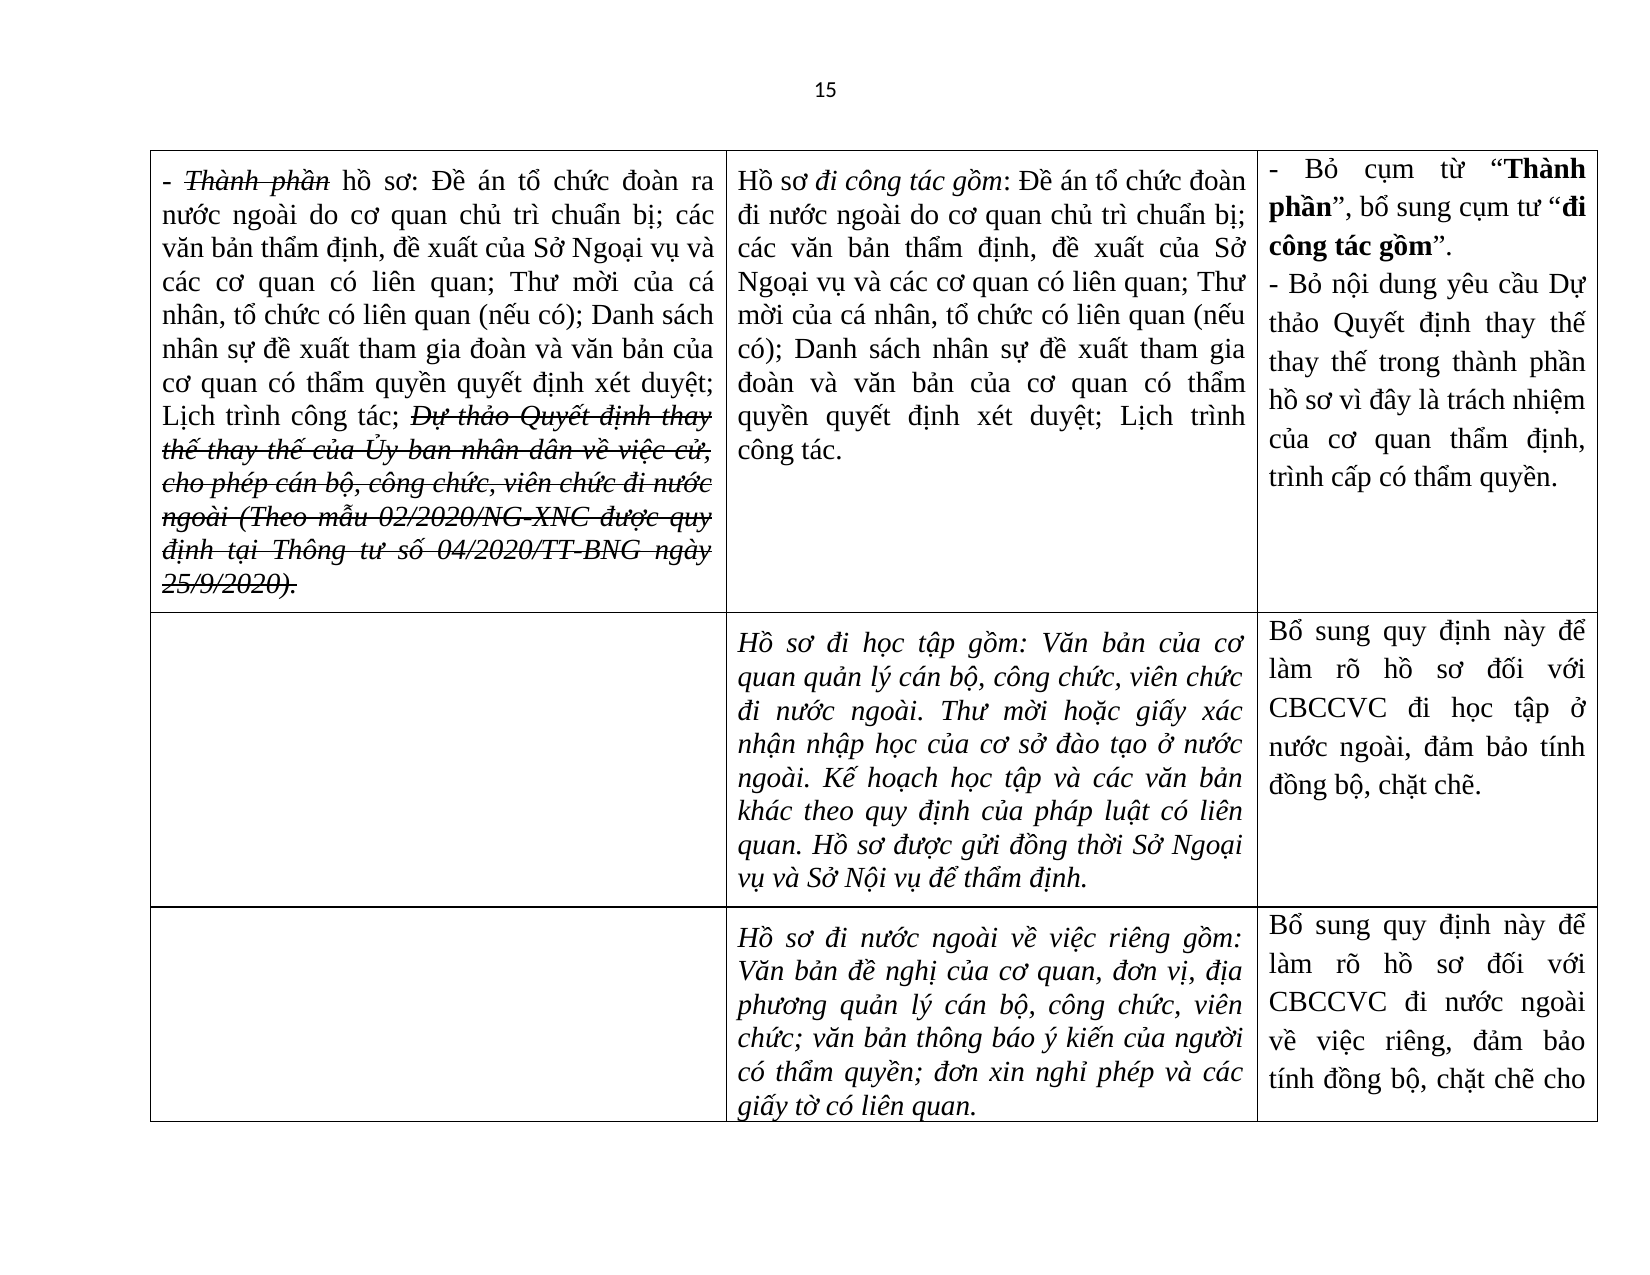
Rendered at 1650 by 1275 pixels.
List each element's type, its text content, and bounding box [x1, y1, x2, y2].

table_cell Hồ sơ đi học tập gồm: Văn bản của cơ quan quản lý cán bộ, công chức, viên chức đi nước ngoài. Thư mời hoặc giấy xác nhận nhập học của cơ sở đào tạo ở nước ngoài. Kế hoạch học tập và các văn bản khác theo quy định của pháp luật có liên quan. Hồ sơ được gửi đồng thời Sở Ngoại vụ và Sở Nội vụ để thẩm định. [727, 613, 1257, 906]
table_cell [727, 908, 1257, 1121]
table_cell - Thành phần hồ sơ: Đề án tổ chức đoàn ra nước ngoài do cơ quan chủ trì chuẩn bị; các văn bản thẩm định, đề xuất của Sở Ngoại vụ và các cơ quan có liên quan; Thư mời của cá nhân, tổ chức có liên quan (nếu có); Danh sách nhân sự đề xuất tham gia đoàn và văn bản của cơ quan có thẩm quyền quyết định xét duyệt; Lịch trình công tác; Dự thảo Quyết định thay thế thay thế của Ủy ban nhân dân về việc cử, cho phép cán bộ, công chức, viên chức đi nước ngoài (Theo mẫu 02/2020/NG-XNC được quy định tại Thông tư số 04/2020/TT-BNG ngày 25/9/2020). [151, 151, 726, 612]
table_cell - Bỏ cụm từ “Thành phần”, bổ sung cụm tư “đi công tác gồm”. - Bỏ nội dung yêu cầu Dự thảo Quyết định thay thế thay thế trong thành phần hồ sơ vì đây là trách nhiệm của cơ quan thẩm định, trình cấp có thẩm quyền. [1258, 151, 1597, 612]
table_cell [1258, 908, 1597, 1121]
table_cell Bổ sung quy định này để làm rõ hồ sơ đối với CBCCVC đi học tập ở nước ngoài, đảm bảo tính đồng bộ, chặt chẽ. [1258, 613, 1597, 906]
table_cell [151, 613, 726, 906]
table_cell Hồ sơ đi công tác gồm: Đề án tổ chức đoàn đi nước ngoài do cơ quan chủ trì chuẩn bị; các văn bản thẩm định, đề xuất của Sở Ngoại vụ và các cơ quan có liên quan; Thư mời của cá nhân, tổ chức có liên quan (nếu có); Danh sách nhân sự đề xuất tham gia đoàn và văn bản của cơ quan có thẩm quyền quyết định xét duyệt; Lịch trình công tác. [727, 151, 1257, 612]
table_cell [151, 908, 726, 1121]
